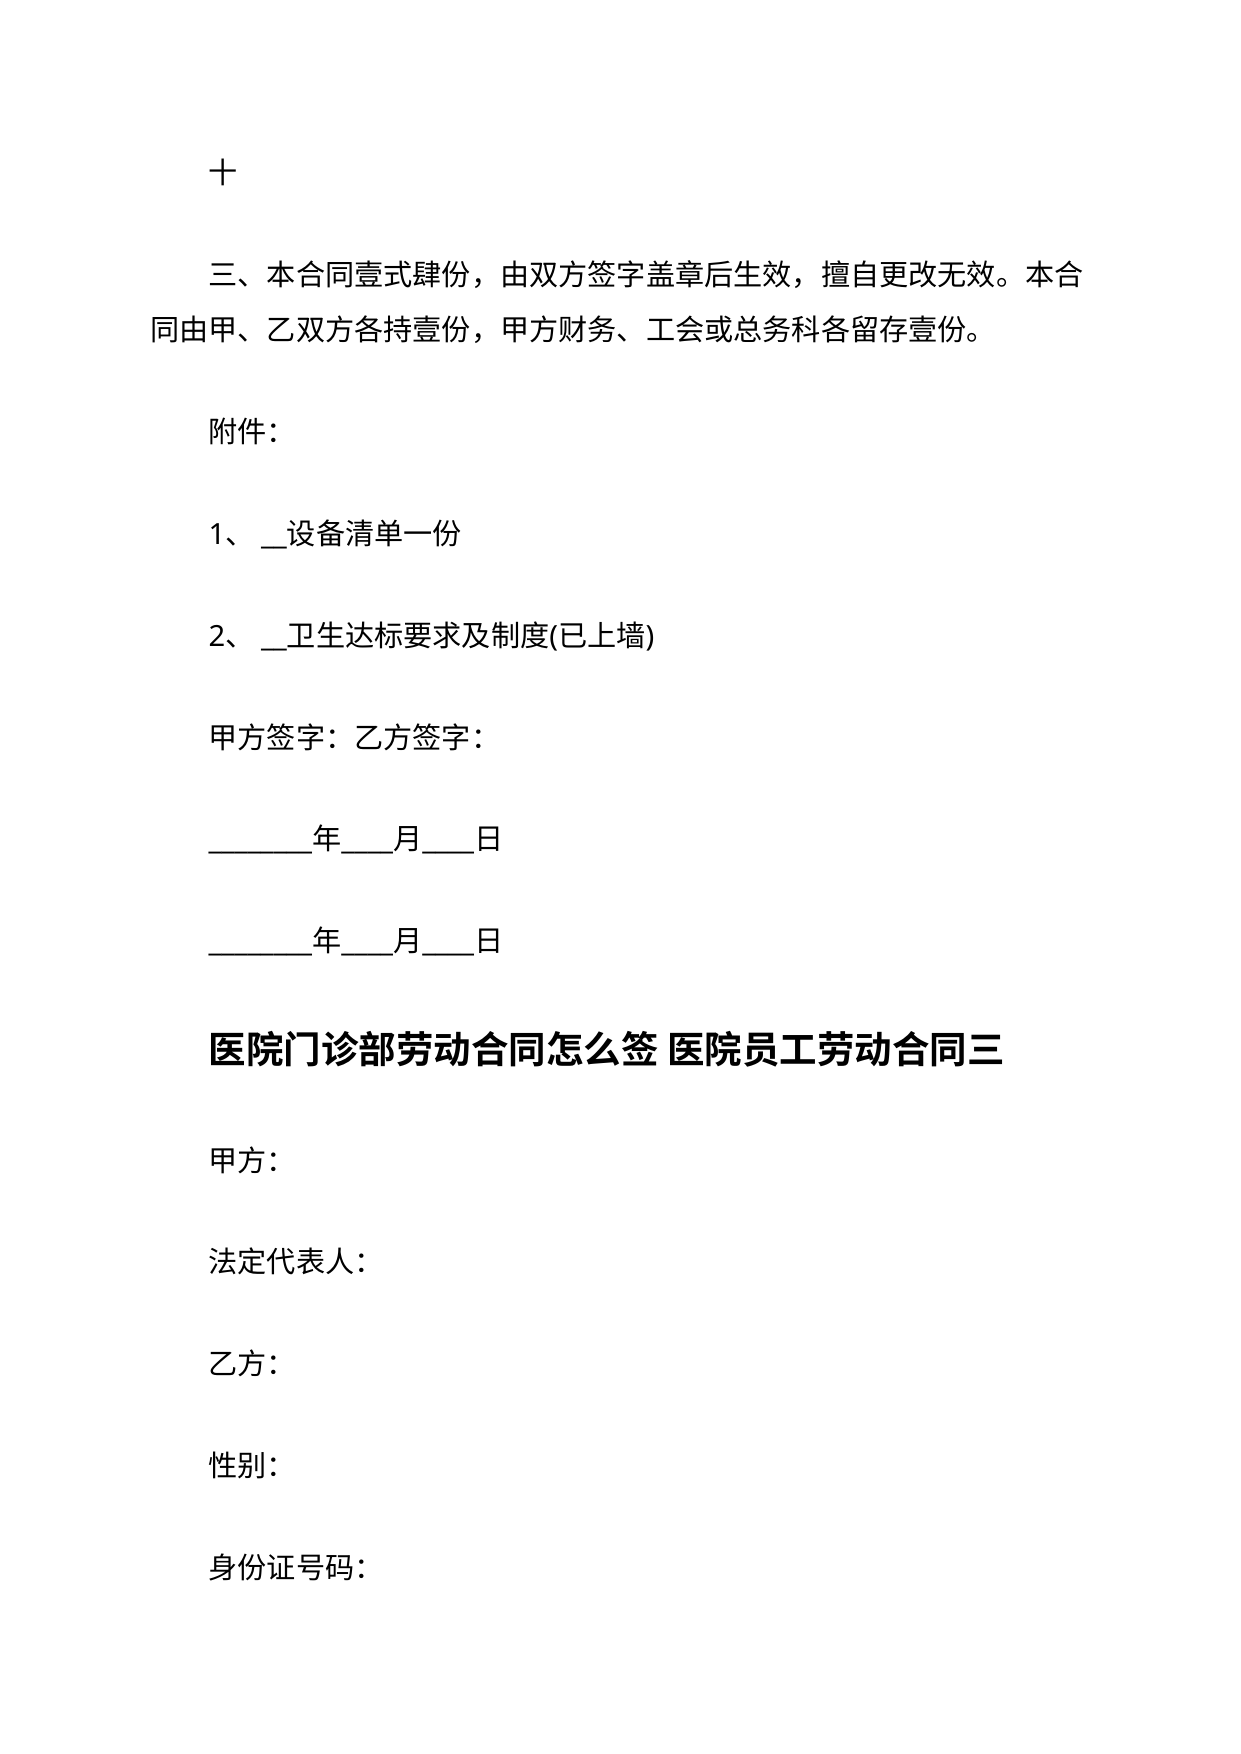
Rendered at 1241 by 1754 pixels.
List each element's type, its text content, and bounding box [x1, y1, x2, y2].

text 1、 __设备清单一份 [150, 510, 1090, 553]
text ________年____月____日 [150, 816, 1090, 858]
text 甲方签字：乙方签字： [150, 714, 1090, 756]
text 性别： [150, 1443, 1090, 1485]
text 附件： [150, 408, 1090, 451]
text 乙方： [150, 1341, 1090, 1383]
text 三、本合同壹式肆份，由双方签字盖章后生效，擅自更改无效。本合同由甲、乙双方各持壹份，甲方财务、工会或总务科各留存壹份。 [150, 252, 1090, 349]
text 医院门诊部劳动合同怎么签 医院员工劳动合同三 [150, 1020, 1090, 1074]
text 身份证号码： [150, 1544, 1090, 1587]
text ________年____月____日 [150, 918, 1090, 960]
text 十 [150, 150, 1090, 192]
text 甲方： [150, 1137, 1090, 1179]
text 2、 __卫生达标要求及制度(已上墙) [150, 612, 1090, 654]
text 法定代表人： [150, 1239, 1090, 1281]
